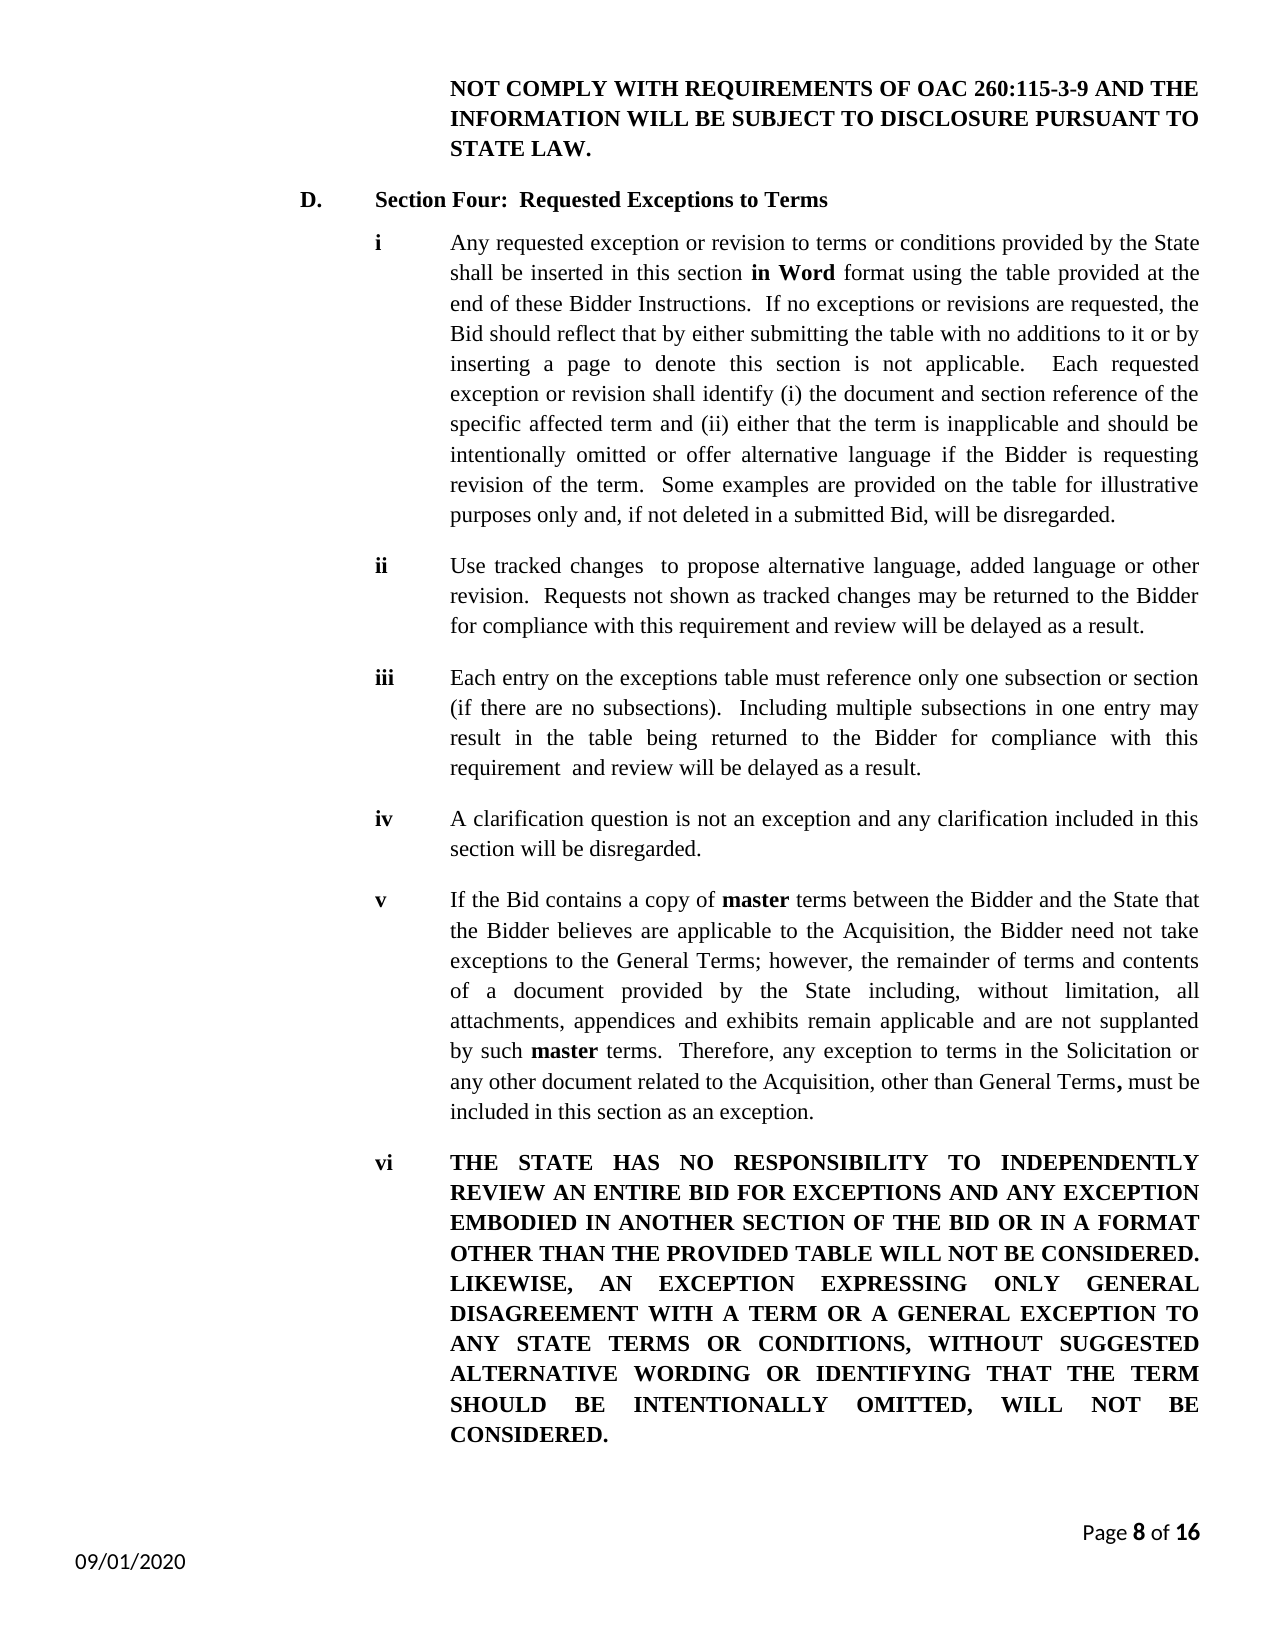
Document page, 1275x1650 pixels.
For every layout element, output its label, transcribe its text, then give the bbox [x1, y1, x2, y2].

text v If the Bid contains a copy of master terms between the Bidder and the State that the Bidder believes are applicable to the Acquisition, the Bidder need not take exceptions to the General Terms; however, the remainder of terms and contents of a document provided by the State including, without limitation, all attachments, appendices and exhibits remain applicable and are not supplanted by such master terms. Therefore, any exception to terms in the Solicitation or any other document related to the Acquisition, other than General Terms, must be included in this section as an exception. [375, 886, 1200, 1124]
text ii Use tracked changes to propose alternative language, added language or other revision. Requests not shown as tracked changes may be returned to the Bidder for compliance with this requirement and review will be delayed as a result. [375, 552, 1200, 639]
subtitle Section Four: Requested Exceptions to Terms [300, 186, 1200, 213]
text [375, 75, 1200, 162]
text i Any requested exception or revision to terms or conditions provided by the State shall be inserted in this section in Word format using the table provided at the end of these Bidder Instructions. If no exceptions or revisions are requested, the Bid should reflect that by either submitting the table with no additions to it or by inserting a page to denote this section is not applicable. Each requested exception or revision shall identify (i) the document and section reference of the specific affected term and (ii) either that the term is inapplicable and should be intentionally omitted or offer alternative language if the Bidder is requesting revision of the term. Some examples are provided on the table for illustrative purposes only and, if not deleted in a submitted Bid, will be disregarded. [375, 229, 1200, 527]
text iv A clarification question is not an exception and any clarification included in this section will be disregarded. [375, 805, 1200, 862]
text vi THE STATE HAS NO RESPONSIBILITY TO INDEPENDENTLY REVIEW AN ENTIRE BID FOR EXCEPTIONS AND ANY EXCEPTION EMBODIED IN ANOTHER SECTION OF THE BID OR IN A FORMAT OTHER THAN THE PROVIDED TABLE WILL NOT BE CONSIDERED. LIKEWISE, AN EXCEPTION EXPRESSING ONLY GENERAL DISAGREEMENT WITH A TERM OR A GENERAL EXCEPTION TO ANY STATE TERMS OR CONDITIONS, WITHOUT SUGGESTED ALTERNATIVE WORDING OR IDENTIFYING THAT THE TERM SHOULD BE INTENTIONALLY OMITTED, WILL NOT BE CONSIDERED. [375, 1149, 1200, 1447]
text iii Each entry on the exceptions table must reference only one subsection or section (if there are no subsections). Including multiple subsections in one entry may result in the table being returned to the Bidder for compliance with this requirement and review will be delayed as a result. [375, 663, 1200, 781]
